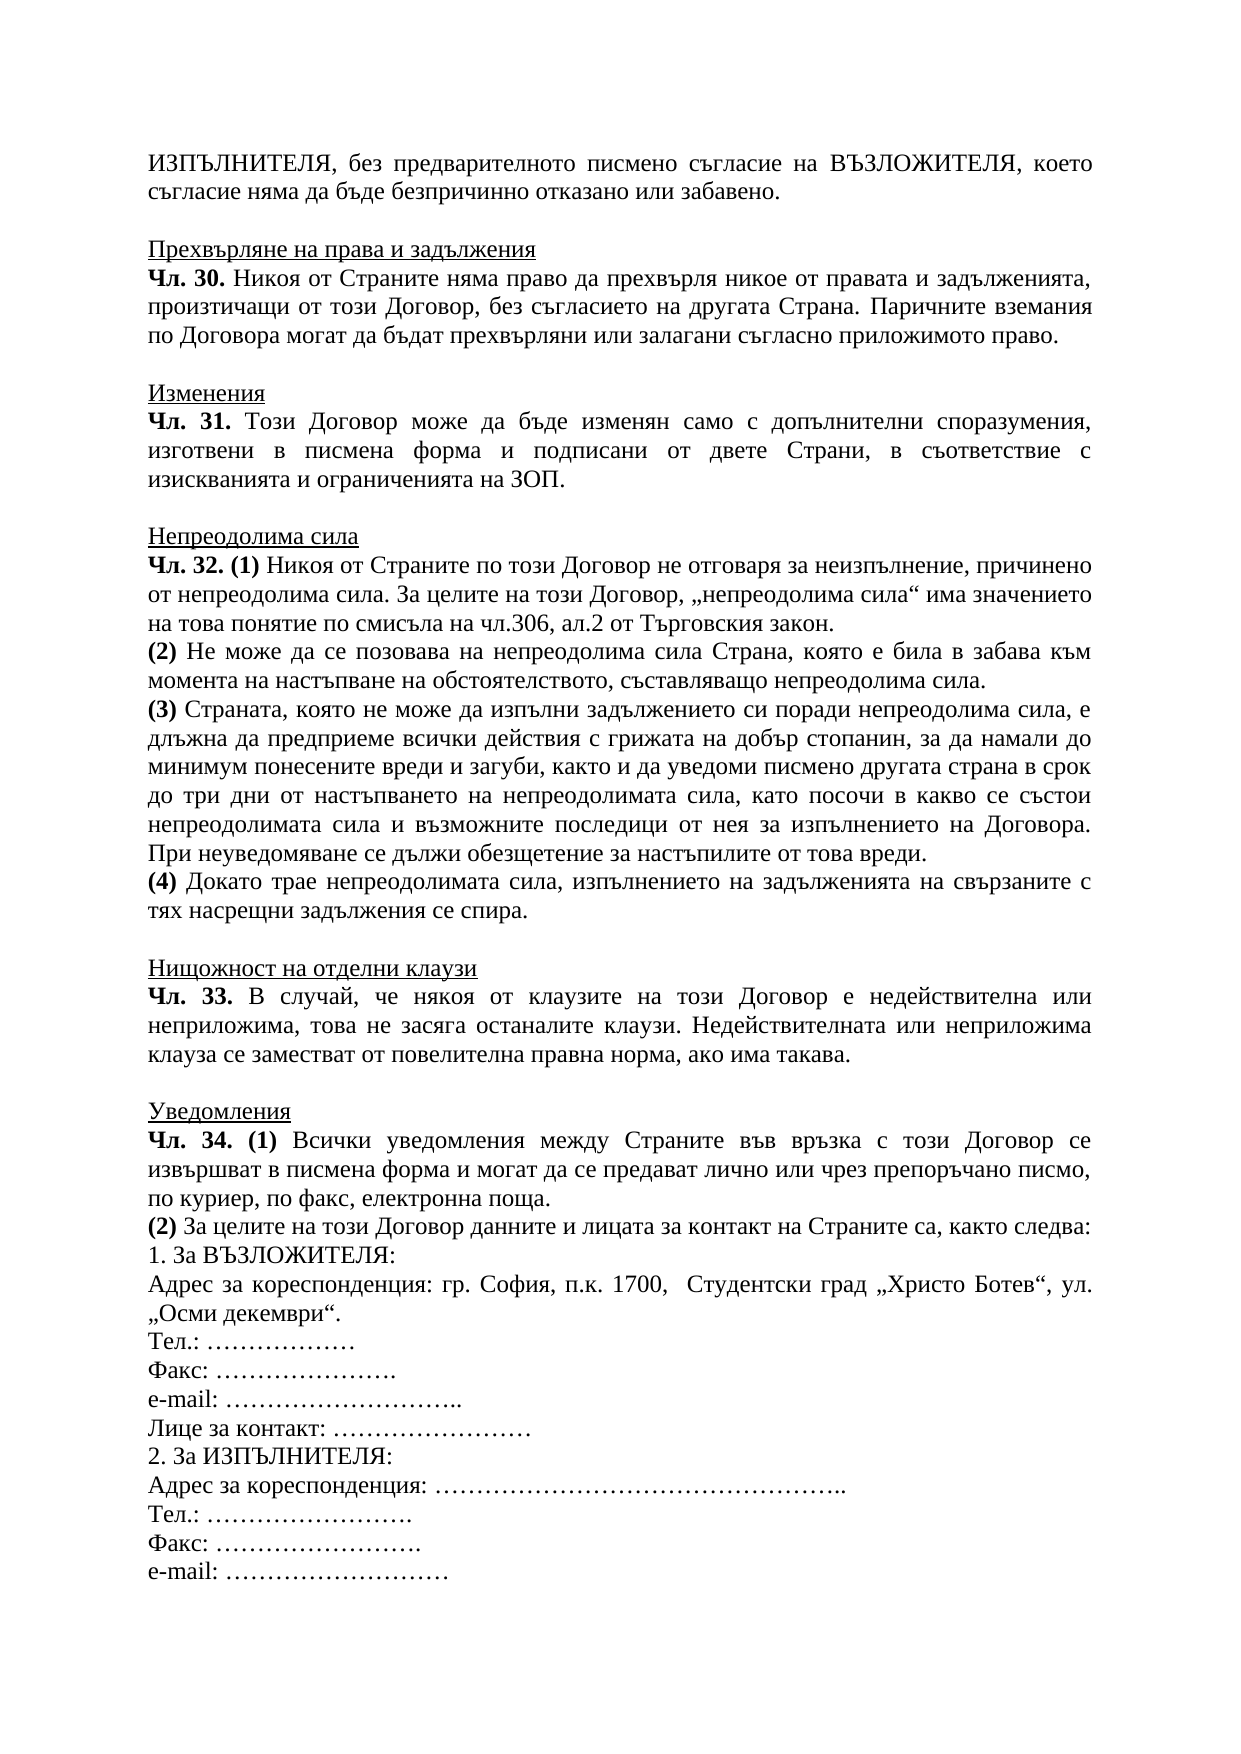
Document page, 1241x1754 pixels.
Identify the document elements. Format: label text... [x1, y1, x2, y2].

text Непреодолима сила [148, 521, 1093, 550]
text 2. За ИЗПЪЛНИТЕЛЯ: [148, 1441, 1093, 1470]
text Чл. 34. (1) Всички уведомления между Страните във връзка с този Договор се извършват в писмена форма и могат да се предават лично или чрез препоръчано писмо, по куриер, по факс, електронна поща. [148, 1125, 1093, 1211]
text Чл. 32. (1) Никоя от Страните по този Договор не отговаря за неизпълнение, причинено от непреодолима сила. За целите на този Договор, „непреодолима сила“ има значението на това понятие по смисъла на чл.306, ал.2 от Търговския закон. [148, 550, 1093, 636]
text (4) Докато трае непреодолимата сила, изпълнението на задълженията на свързаните с тях насрещни задължения се спира. [148, 866, 1093, 924]
text Адрес за кореспонденция: гр. София, п.к. 1700, Студентски град „Христо Ботев“, ул. „Осми декември“. [148, 1269, 1093, 1326]
text Уведомления [148, 1096, 1093, 1125]
text (3) Страната, която не може да изпълни задължението си поради непреодолима сила, е длъжна да предприеме всички действия с грижата на добър стопанин, за да намали до минимум понесените вреди и загуби, както и да уведоми писмено другата страна в срок до три дни от настъпването на непреодолимата сила, като посочи в какво се състои непреодолимата сила и възможните последици от нея за изпълнението на Договора. При неуведомяване се дължи обезщетение за настъпилите от това вреди. [148, 694, 1093, 866]
text (2) За целите на този Договор данните и лицата за контакт на Страните са, както следва: [148, 1211, 1093, 1240]
text Прехвърляне на права и задължения [148, 234, 1093, 263]
text Тел.: ……………… [148, 1326, 1093, 1355]
text Изменения [148, 378, 1093, 406]
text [148, 148, 1093, 205]
text Факс: ……………………. [148, 1528, 1093, 1556]
text 1. За ВЪЗЛОЖИТЕЛЯ: [148, 1240, 1093, 1269]
text Тел.: ……………………. [148, 1499, 1093, 1528]
text Чл. 31. Този Договор може да бъде изменян само с допълнителни споразумения, изготвени в писмена форма и подписани от двете Страни, в съответствие с изискванията и ограниченията на ЗОП. [148, 406, 1093, 493]
text e-mail: ……………………… [148, 1556, 1093, 1585]
text Чл. 33. В случай, че някоя от клаузите на този Договор е недействителна или неприложима, това не засяга останалите клаузи. Недействителната или неприложима клауза се заместват от повелителна правна норма, ако има такава. [148, 981, 1093, 1068]
text Чл. 30. Никоя от Страните няма право да прехвърля никое от правата и задълженията, произтичащи от този Договор, без съгласието на другата Страна. Паричните вземания по Договора могат да бъдат прехвърляни или залагани съгласно приложимото право. [148, 263, 1093, 349]
text (2) Не може да се позовава на непреодолима сила Страна, която е била в забава към момента на настъпване на обстоятелството, съставляващо непреодолима сила. [148, 636, 1093, 694]
text Нищожност на отделни клаузи [148, 953, 1093, 981]
text Лице за контакт: …………………… [148, 1413, 1093, 1441]
text Адрес за кореспонденция: ………………………………………….. [148, 1470, 1093, 1499]
text Факс: …………………. [148, 1355, 1093, 1384]
text e-mail: ……………………….. [148, 1384, 1093, 1413]
